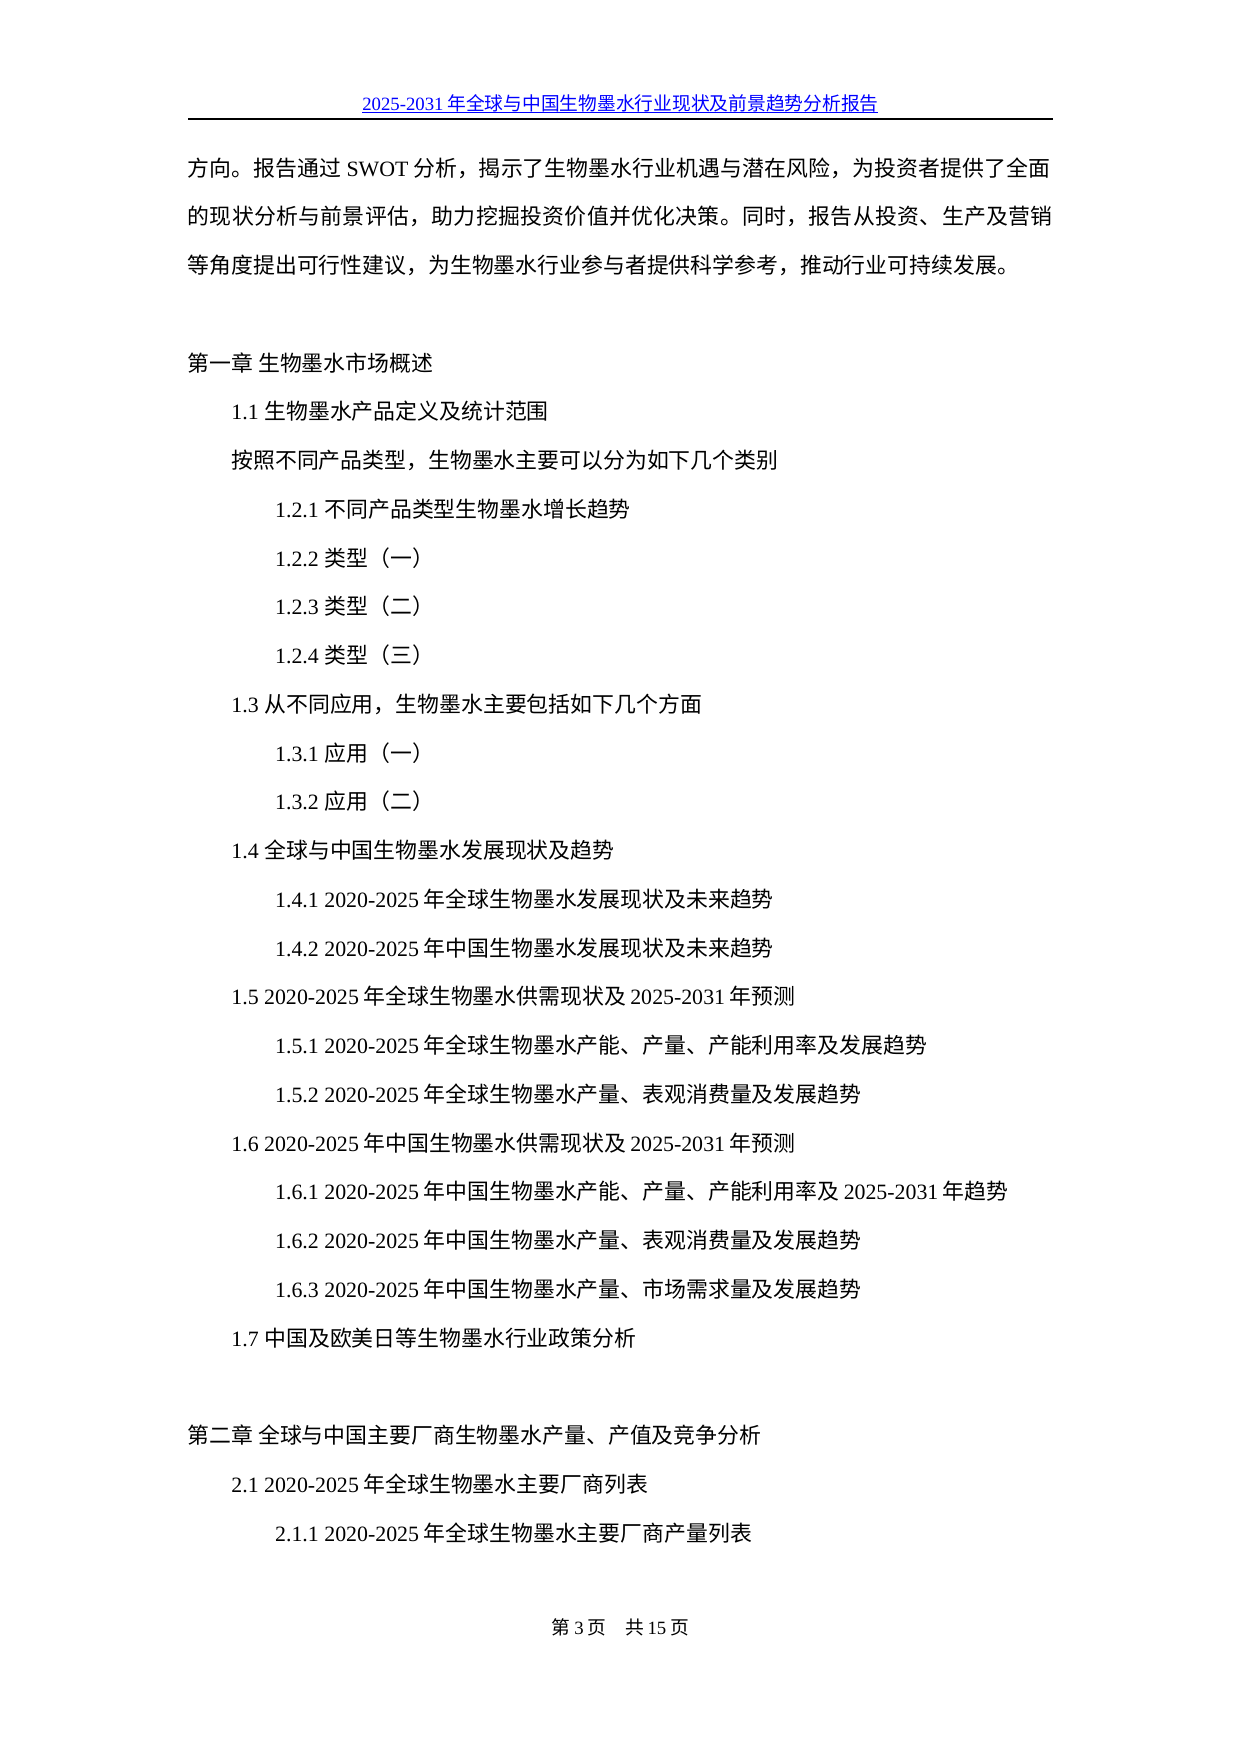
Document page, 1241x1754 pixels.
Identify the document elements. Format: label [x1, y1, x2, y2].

text [187, 150, 1053, 1548]
